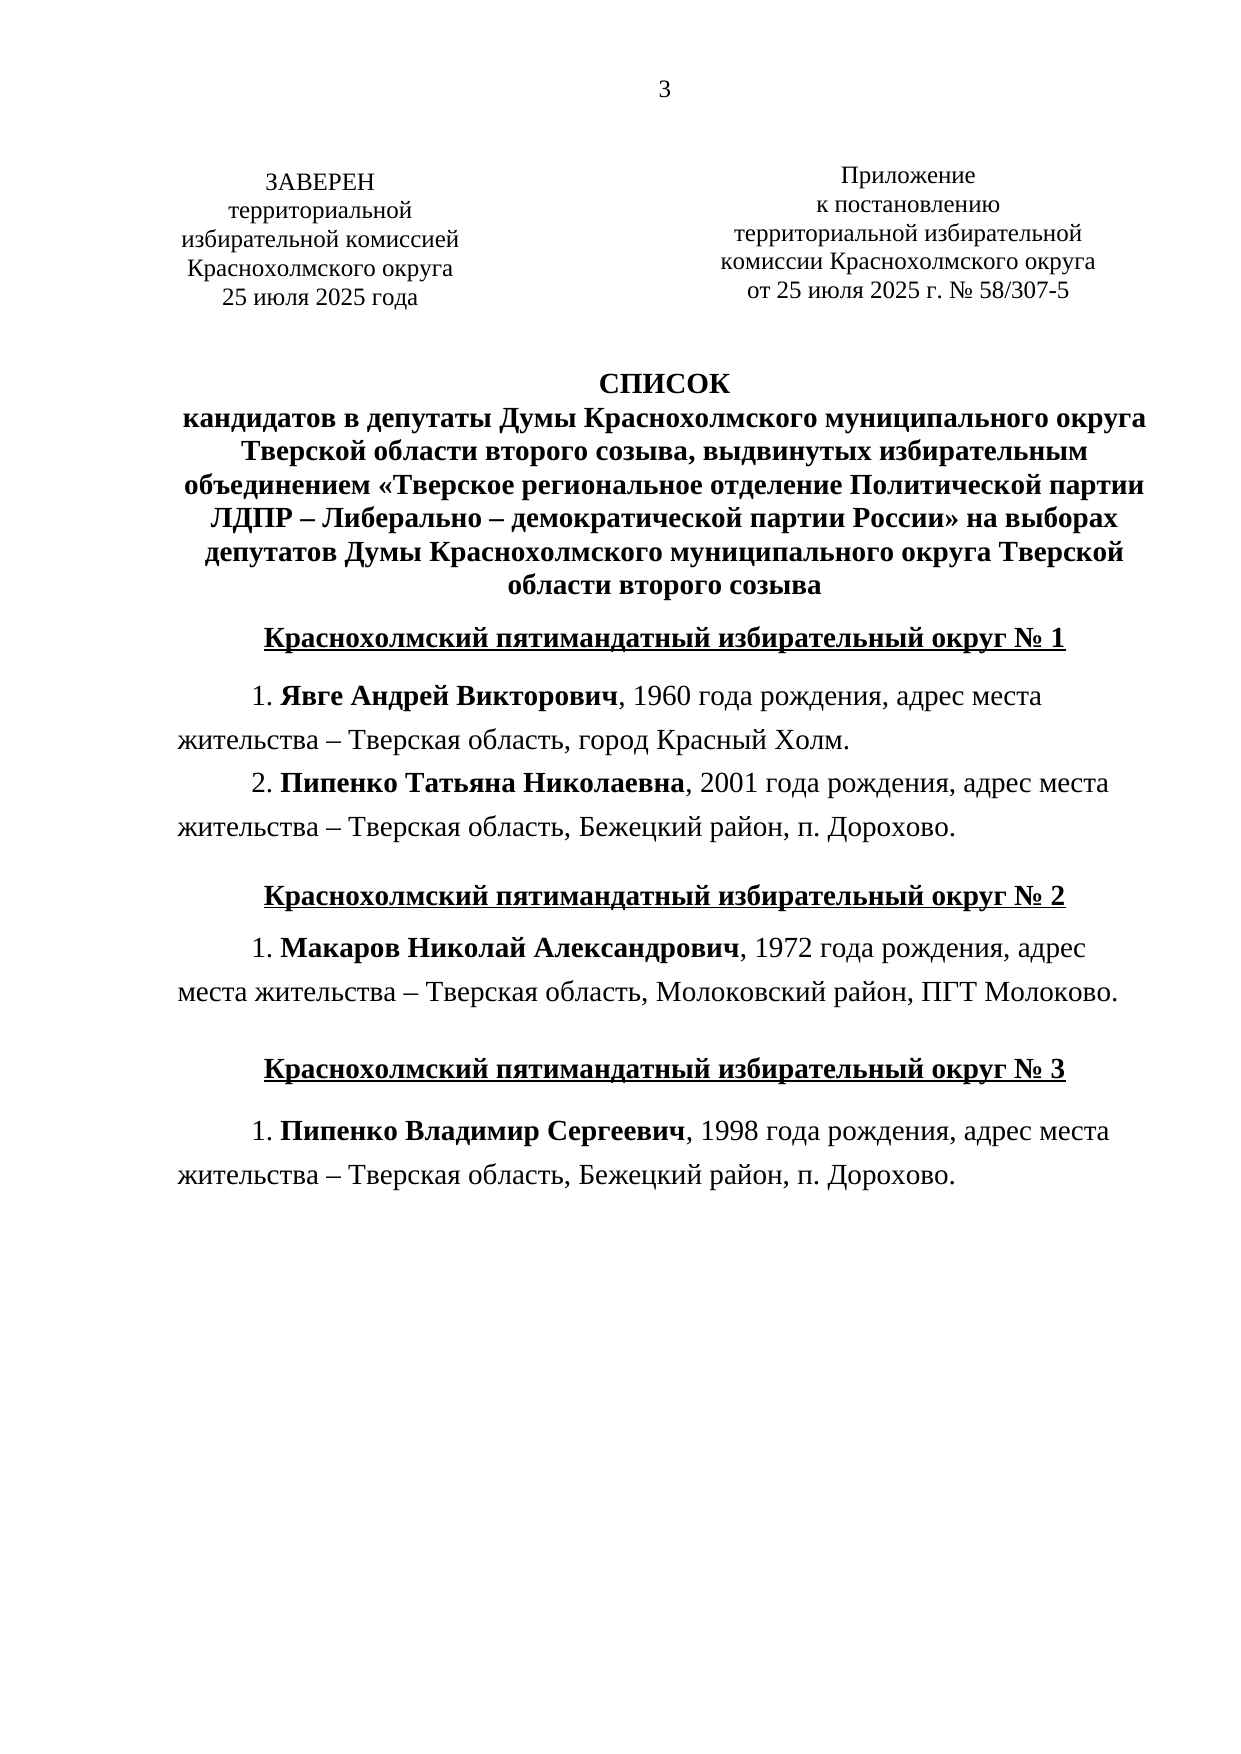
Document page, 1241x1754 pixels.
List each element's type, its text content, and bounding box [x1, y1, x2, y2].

text территориальной избирательной [508, 218, 1152, 246]
text Краснохолмский пятимандатный избирательный округ № 1 [177, 620, 1152, 654]
text 1. Пипенко Владимир Сергеевич, 1998 года рождения, адрес места жительства – Тверская область, Бежецкий район, п. Дорохово. [177, 1113, 1152, 1190]
text 1. Явге Андрей Викторович, 1960 года рождения, адрес места жительства – Тверская область, город Красный Холм. [177, 678, 1152, 756]
text Приложение [508, 160, 1152, 189]
text к постановлению [508, 189, 1152, 218]
text комиссии Краснохолмского округа [508, 246, 1152, 275]
text Краснохолмский пятимандатный избирательный округ № 3 [177, 1051, 1152, 1113]
text 1. Макаров Николай Александрович, 1972 года рождения, адрес места жительства – Тверская область, Молоковский район, ПГТ Молоково. [177, 930, 1152, 1007]
text кандидатов в депутаты Думы Краснохолмского муниципального округа Тверской области второго созыва, выдвинутых избирательным объединением «Тверское региональное отделение Политической партии ЛДПР – Либерально – демократической партии России» на выборах депутатов Думы Краснохолмского муниципального округа Тверской области второго созыва [177, 400, 1152, 601]
text от 25 июля 2025 г. № 58/307-5 [508, 275, 1152, 304]
text Краснохолмский пятимандатный избирательный округ № 2 [177, 878, 1152, 911]
text СПИСОК [177, 366, 1152, 400]
text 2. Пипенко Татьяна Николаевна, 2001 года рождения, адрес места жительства – Тверская область, Бежецкий район, п. Дорохово. [177, 766, 1152, 843]
